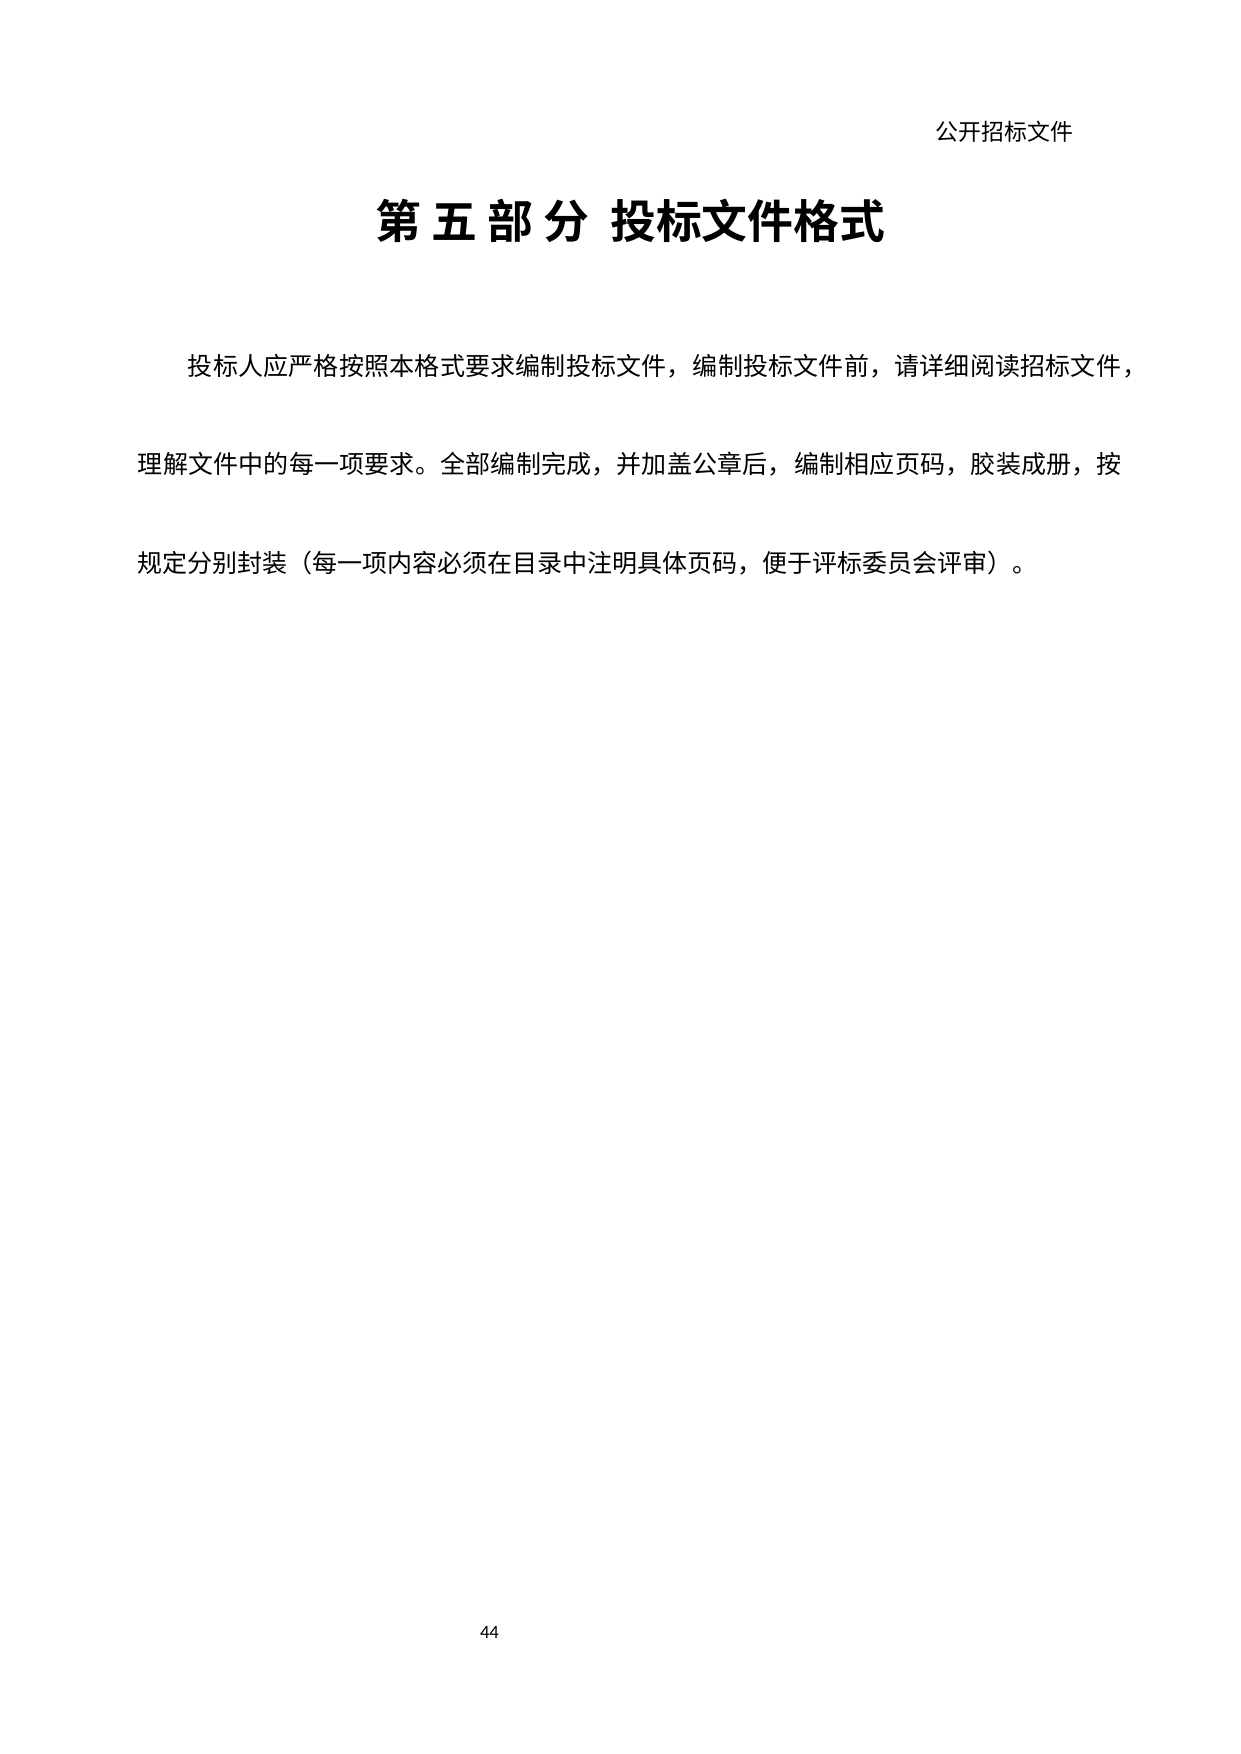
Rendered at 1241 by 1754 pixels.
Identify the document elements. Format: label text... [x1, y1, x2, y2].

text 第 五 部 分 投标文件格式 [138, 169, 1122, 268]
text 投标人应严格按照本格式要求编制投标文件，编制投标文件前，请详细阅读招标文件，理解文件中的每一项要求。全部编制完成，并加盖公章后，编制相应页码，胶装成册，按规定分别封装（每一项内容必须在目录中注明具体页码，便于评标委员会评审）。 [138, 332, 1122, 594]
